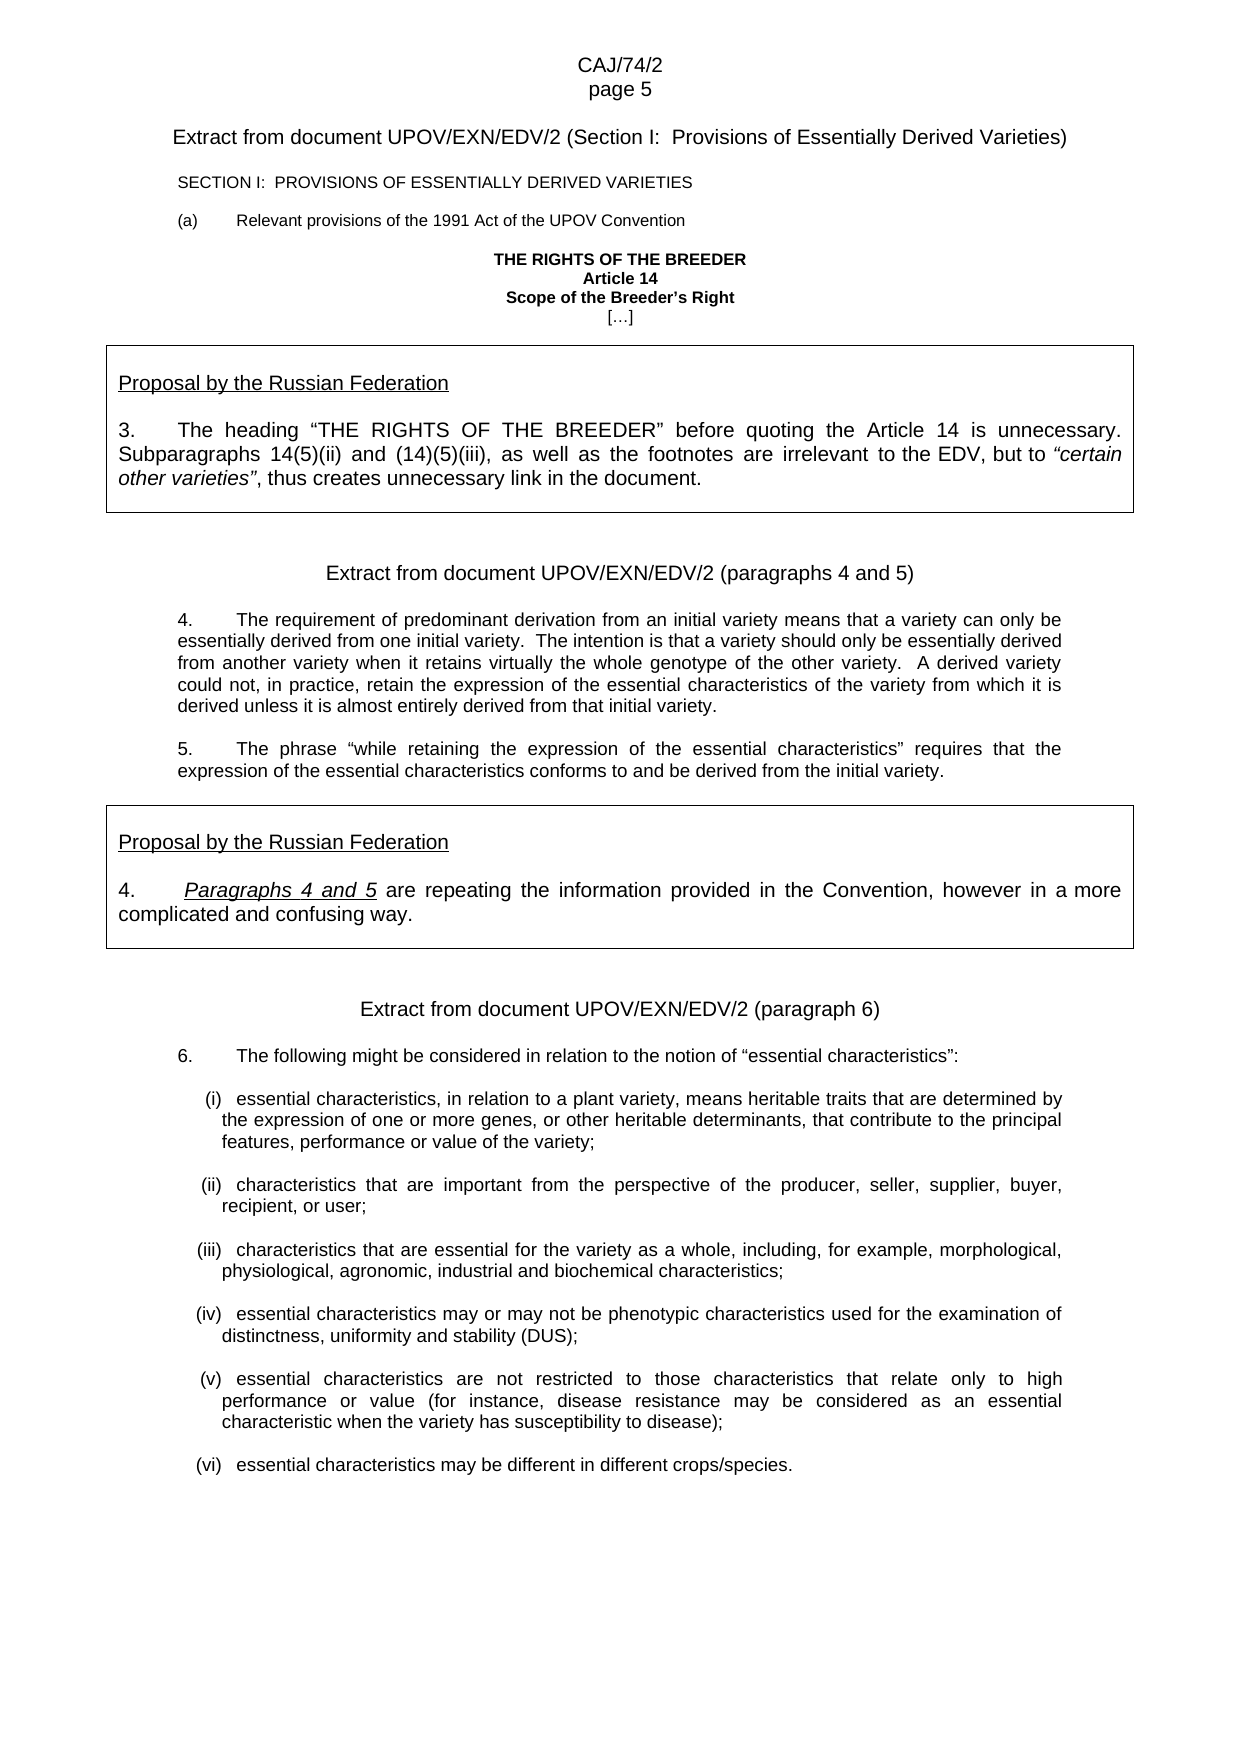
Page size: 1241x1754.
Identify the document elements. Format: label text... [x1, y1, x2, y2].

table_header Proposal by the Russian Federation 3. The heading “THE RIGHTS OF THE BREEDER” before quoting the Article 14 is unnecessary. Subparagraphs 14(5)(ii) and (14)(5)(iii), as well as the footnotes are irrelevant to the EDV, but to “certain other varieties”, thus creates unnecessary link in the document. [107, 346, 1133, 512]
list essential characteristics may or may not be phenotypic characteristics used for the examination of distinctness, uniformity and stability (DUS); [222, 1303, 1063, 1346]
text (a) Relevant provisions of the 1991 Act of the UPOV Convention [177, 211, 1063, 230]
text Scope of the Breeder’s Right [177, 288, 1063, 307]
list essential characteristics, in relation to a plant variety, means heritable traits that are determined by the expression of one or more genes, or other heritable determinants, that contribute to the principal features, performance or value of the variety; [222, 1087, 1063, 1152]
table_header Proposal by the Russian Federation 4. Paragraphs 4 and 5 are repeating the information provided in the Convention, however in a more complicated and confusing way. [107, 806, 1133, 947]
text 5. The phrase “while retaining the expression of the essential characteristics” requires that the expression of the essential characteristics conforms to and be derived from the initial variety. [177, 738, 1063, 781]
list essential characteristics may be different in different crops/species. [222, 1454, 1063, 1476]
text 6. The following might be considered in relation to the notion of “essential characteristics”: [177, 1044, 1063, 1066]
text THE RIGHTS OF THE BREEDER [177, 249, 1063, 269]
list characteristics that are important from the perspective of the producer, seller, supplier, buyer, recipient, or user; [222, 1174, 1063, 1217]
text Extract from document UPOV/EXN/EDV/2 (paragraphs 4 and 5) [118, 561, 1122, 585]
text SECTION I: PROVISIONS OF ESSENTIALLY DERIVED VARIETIES [177, 173, 1063, 192]
text 4. The requirement of predominant derivation from an initial variety means that a variety can only be essentially derived from one initial variety. The intention is that a variety should only be essentially derived from another variety when it retains virtually the whole genotype of the other variety. A derived variety could not, in practice, retain the expression of the essential characteristics of the variety from which it is derived unless it is almost entirely derived from that initial variety. [177, 609, 1063, 716]
text Article 14 [177, 269, 1063, 288]
text […] [177, 307, 1063, 326]
text Extract from document UPOV/EXN/EDV/2 (paragraph 6) [118, 996, 1122, 1020]
list essential characteristics are not restricted to those characteristics that relate only to high performance or value (for instance, disease resistance may be considered as an essential characteristic when the variety has susceptibility to disease); [222, 1368, 1063, 1432]
text Extract from document UPOV/EXN/EDV/2 (Section I: Provisions of Essentially Derived Varieties) [118, 125, 1122, 149]
list characteristics that are essential for the variety as a whole, including, for example, morphological, physiological, agronomic, industrial and biochemical characteristics; [222, 1238, 1063, 1282]
